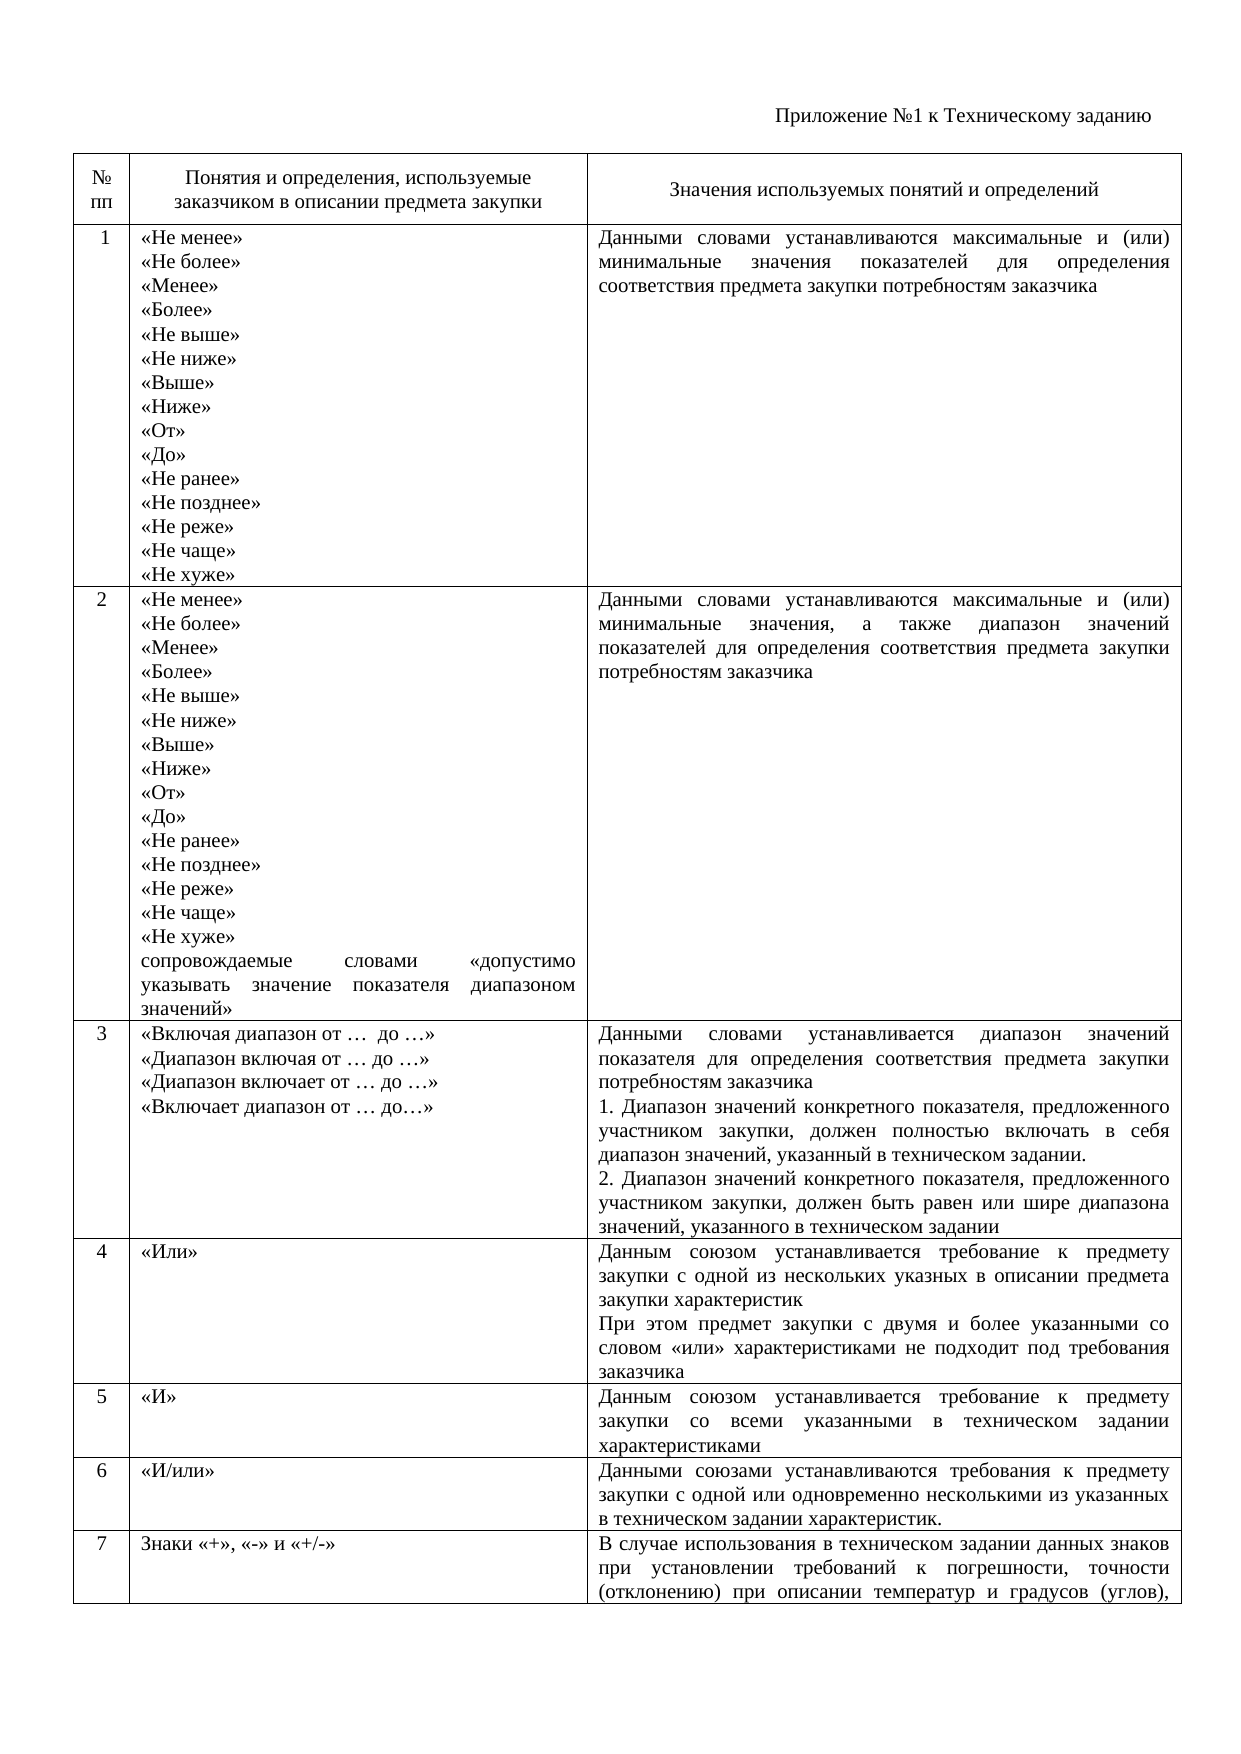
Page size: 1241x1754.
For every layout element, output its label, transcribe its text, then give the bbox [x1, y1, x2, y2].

table_cell 5 [74, 1384, 129, 1457]
table_cell 7 [74, 1531, 129, 1603]
table_cell «И/или» [130, 1458, 587, 1530]
table_cell Данным союзом устанавливается требование к предмету закупки со всеми указанными в техническом задании характеристиками [588, 1384, 1181, 1457]
table_cell «Или» [130, 1239, 587, 1383]
table_cell 1 [74, 225, 129, 586]
table_cell 6 [74, 1458, 129, 1530]
table_cell 2 [74, 587, 129, 1020]
table_cell «Не менее» «Не более» «Менее» «Более» «Не выше» «Не ниже» «Выше» «Ниже» «От» «До» «Не ранее» «Не позднее» «Не реже» «Не чаще» «Не хуже» [130, 225, 587, 586]
table_header Значения используемых понятий и определений [588, 154, 1181, 224]
table_cell «Не менее» «Не более» «Менее» «Более» «Не выше» «Не ниже» «Выше» «Ниже» «От» «До» «Не ранее» «Не позднее» «Не реже» «Не чаще» «Не хуже» сопровождаемые словами «допустимо указывать значение показателя диапазоном значений» [130, 587, 587, 1020]
table_cell Данными словами устанавливается диапазон значений показателя для определения соответствия предмета закупки потребностям заказчика 1. Диапазон значений конкретного показателя, предложенного участником закупки, должен полностью включать в себя диапазон значений, указанный в техническом задании. 2. Диапазон значений конкретного показателя, предложенного участником закупки, должен быть равен или шире диапазона значений, указанного в техническом задании [588, 1021, 1181, 1238]
table_cell Данными словами устанавливаются максимальные и (или) минимальные значения, а также диапазон значений показателей для определения соответствия предмета закупки потребностям заказчика [588, 587, 1181, 1020]
table_cell 3 [74, 1021, 129, 1238]
table_cell «Включая диапазон от … до …» «Диапазон включая от … до …» «Диапазон включает от … до …» «Включает диапазон от … до…» [130, 1021, 587, 1238]
table_cell Данными союзами устанавливаются требования к предмету закупки с одной или одновременно несколькими из указанных в техническом задании характеристик. [588, 1458, 1181, 1530]
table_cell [588, 1531, 1181, 1603]
table_header № пп [74, 154, 129, 224]
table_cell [130, 1531, 587, 1603]
table_cell Данным союзом устанавливается требование к предмету закупки с одной из нескольких указных в описании предмета закупки характеристик При этом предмет закупки с двумя и более указанными со словом «или» характеристиками не подходит под требования заказчика [588, 1239, 1181, 1383]
table_cell Данными словами устанавливаются максимальные и (или) минимальные значения показателей для определения соответствия предмета закупки потребностям заказчика [588, 225, 1181, 586]
table_cell 4 [74, 1239, 129, 1383]
table_header Понятия и определения, используемые заказчиком в описании предмета закупки [130, 154, 587, 224]
table_cell «И» [130, 1384, 587, 1457]
text Приложение №1 к Техническому заданию [177, 102, 1152, 127]
